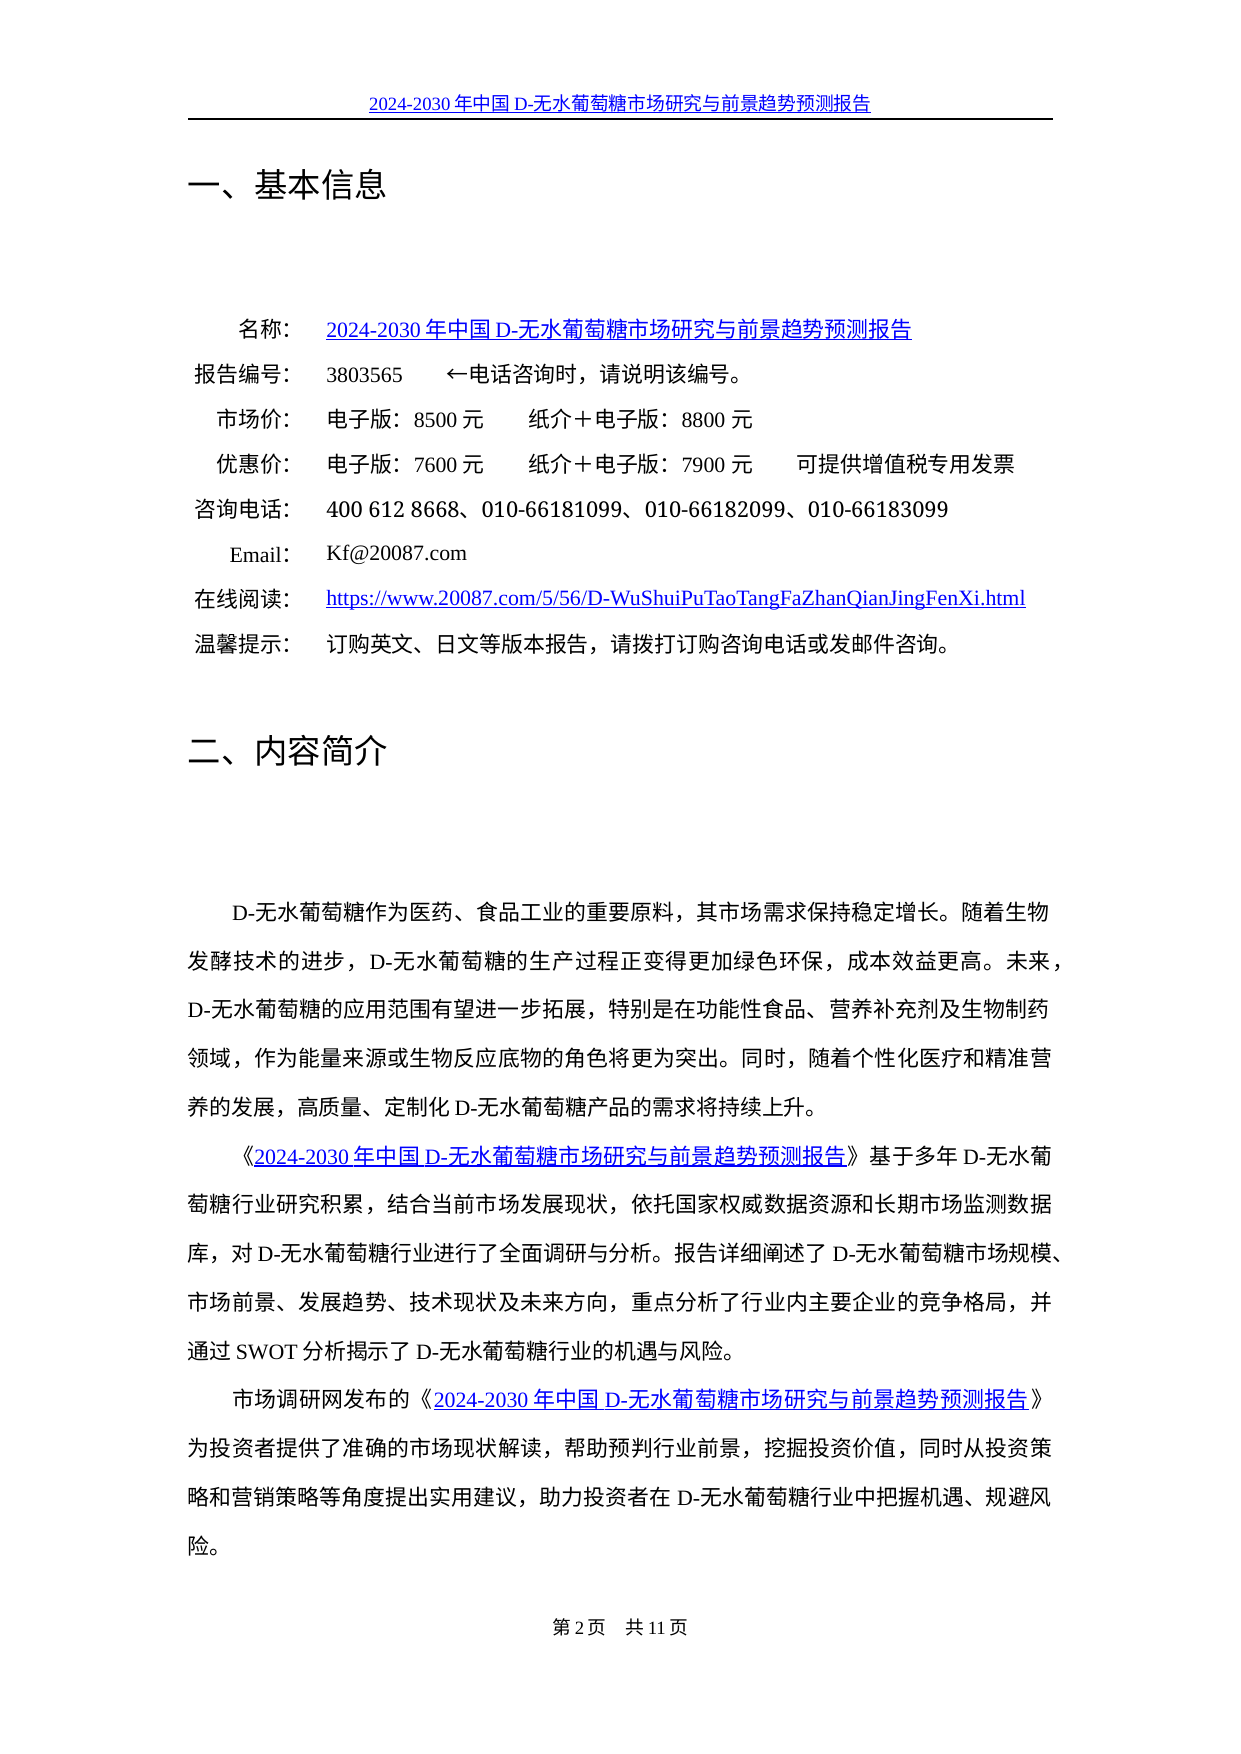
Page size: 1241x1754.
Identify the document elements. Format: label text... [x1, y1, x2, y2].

table_cell 优惠价： [167, 447, 315, 492]
table_cell 在线阅读： [167, 582, 315, 627]
table_cell 温馨提示： [167, 627, 315, 672]
table_header 名称： [167, 312, 315, 357]
table_cell Kf@20087.com [315, 537, 1073, 582]
table_cell 电子版：7600 元 纸介＋电子版：7900 元 可提供增值税专用发票 [315, 447, 1073, 492]
table_header 2024-2030年中国D-无水葡萄糖市场研究与前景趋势预测报告 [315, 312, 1073, 357]
title 二、内容简介 [187, 717, 1053, 782]
title 一、基本信息 [187, 150, 1053, 215]
table_cell 电子版：8500 元 纸介＋电子版：8800 元 [315, 402, 1073, 447]
table_cell Email： [167, 537, 315, 582]
table_cell 市场价： [167, 402, 315, 447]
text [187, 894, 1053, 1561]
table_cell 400 612 8668、010-66181099、010-66182099、010-66183099 [315, 492, 1073, 537]
table_cell 报告编号： [167, 357, 315, 402]
table_cell [315, 582, 1073, 627]
table_cell 3803565 ←电话咨询时，请说明该编号。 [315, 357, 1073, 402]
table_cell 订购英文、日文等版本报告，请拨打订购咨询电话或发邮件咨询。 [315, 627, 1073, 672]
table_cell 咨询电话： [167, 492, 315, 537]
